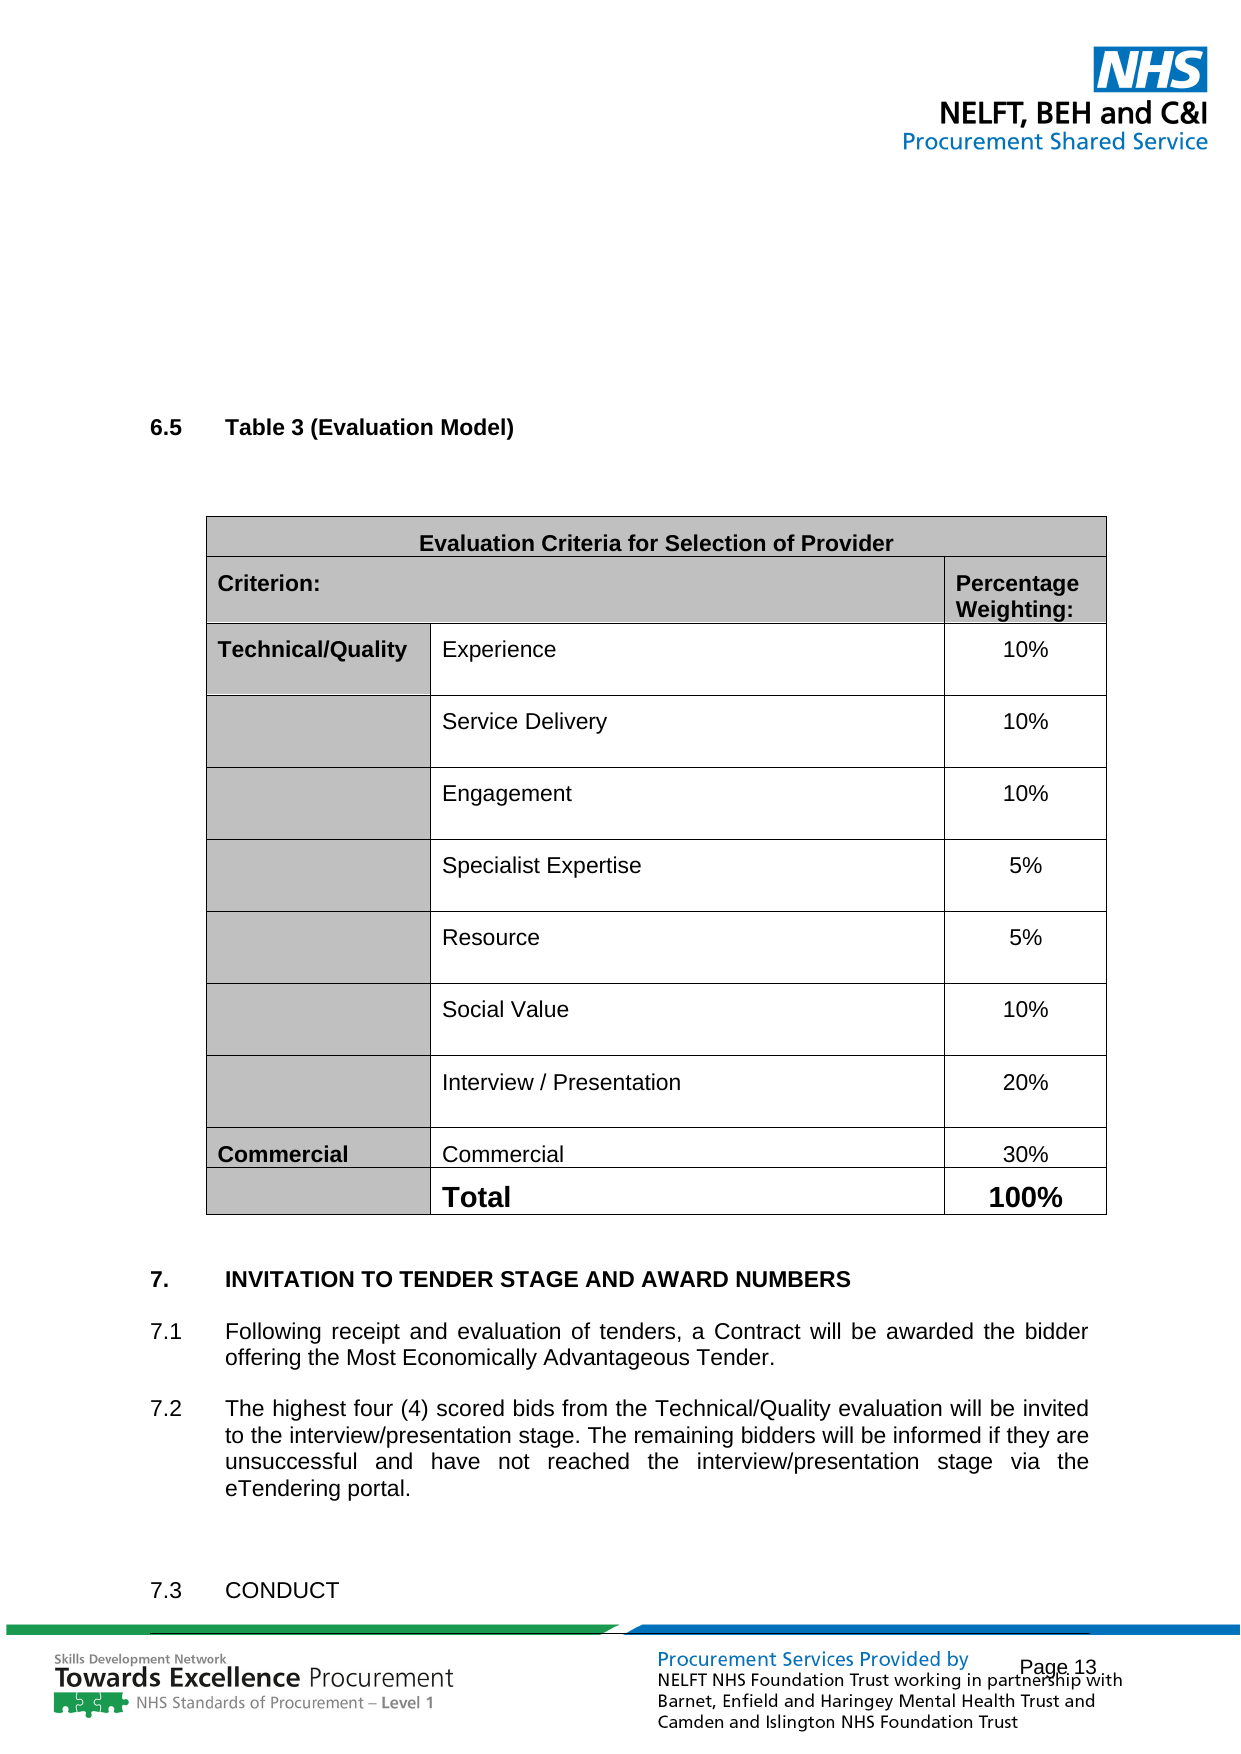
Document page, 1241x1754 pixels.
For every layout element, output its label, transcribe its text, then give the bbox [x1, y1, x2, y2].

table_cell Specialist Expertise [431, 840, 944, 911]
table_cell [207, 1056, 430, 1127]
table_cell [207, 1168, 430, 1214]
table_cell 5% [945, 912, 1106, 983]
table_cell Commercial [207, 1128, 430, 1167]
table_cell Engagement [431, 768, 944, 839]
table_cell Percentage Weighting: [945, 557, 1106, 622]
table_cell 5% [945, 840, 1106, 911]
table_cell Social Value [431, 984, 944, 1055]
table_cell Total [431, 1168, 944, 1214]
table_cell 10% [945, 984, 1106, 1055]
table_cell Criterion: [207, 557, 944, 622]
table_cell 20% [945, 1056, 1106, 1127]
table_cell Technical/Quality [207, 624, 430, 694]
subtitle The highest four (4) scored bids from the Technical/Quality evaluation will be invited to the interview/presentation stage. The remaining bidders will be informed if they are unsuccessful and have not reached the interview/presentation stage via the eTendering portal. [150, 1395, 1090, 1501]
table_header Evaluation Criteria for Selection of Provider [207, 517, 1106, 556]
table_cell Resource [431, 912, 944, 983]
table_cell Service Delivery [431, 696, 944, 767]
subtitle Table 3 (Evaluation Model) [150, 413, 1090, 440]
table_cell [207, 984, 430, 1055]
table_cell 10% [945, 768, 1106, 839]
table_cell Commercial [431, 1128, 944, 1167]
subtitle invitation to tender STAGE and award numbers [150, 1266, 1090, 1293]
table_cell 10% [945, 624, 1106, 694]
picture [6, 5, 1240, 1751]
table_cell [207, 912, 430, 983]
table_cell 100% [945, 1168, 1106, 1214]
table_cell 10% [945, 696, 1106, 767]
table_cell [207, 840, 430, 911]
table_cell [207, 768, 430, 839]
subtitle CONDUCT [150, 1577, 1090, 1603]
table_cell Interview / Presentation [431, 1056, 944, 1127]
table_cell 30% [945, 1128, 1106, 1167]
table_cell Experience [431, 624, 944, 694]
subtitle Following receipt and evaluation of tenders, a Contract will be awarded the bidder offering the Most Economically Advantageous Tender. [150, 1318, 1090, 1370]
table_cell [207, 696, 430, 767]
